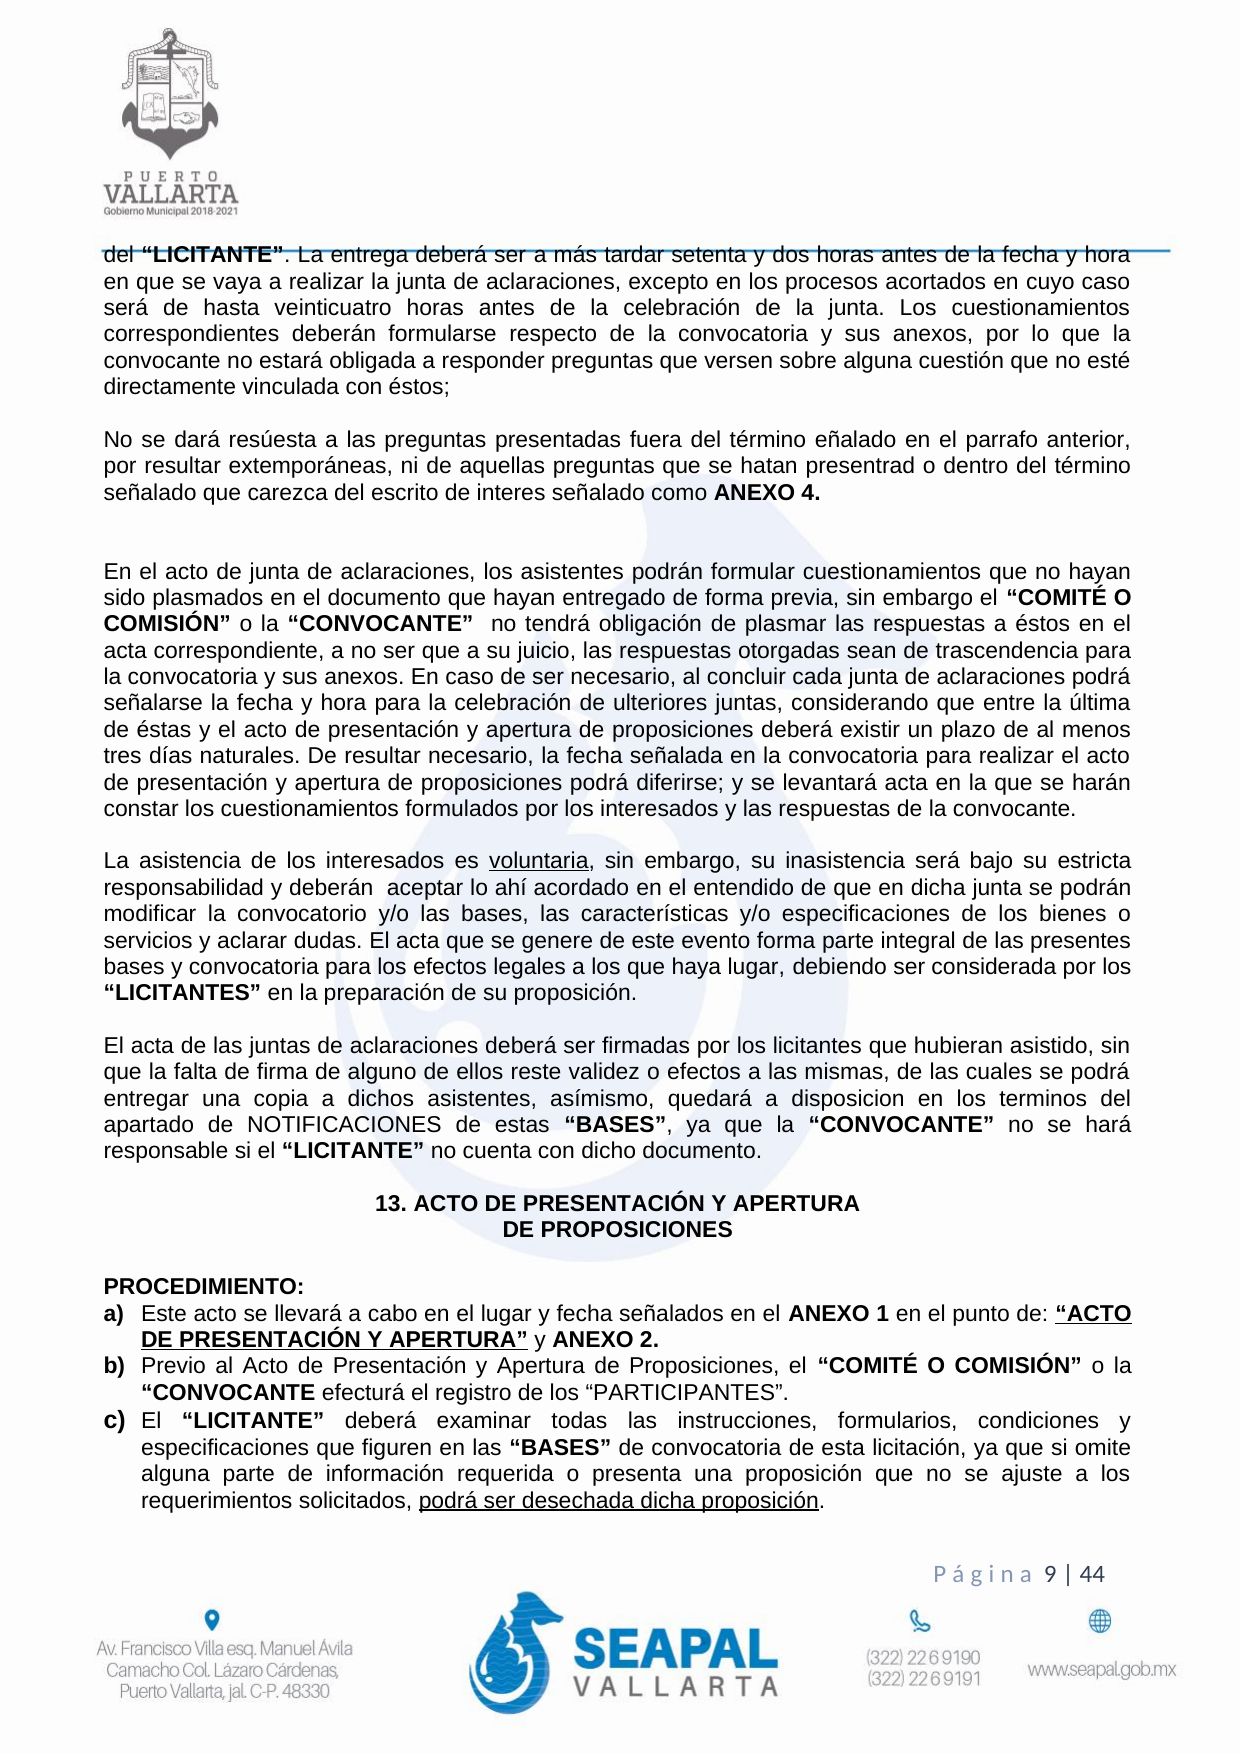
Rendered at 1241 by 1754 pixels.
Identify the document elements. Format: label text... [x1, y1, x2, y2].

text 13. ACTO DE PRESENTACIÓN Y APERTURA [103, 1190, 1132, 1216]
text En el acto de junta de aclaraciones, los asistentes podrán formular cuestionamientos que no hayan sido plasmados en el documento que hayan entregado de forma previa, sin embargo el “COMITÉ O COMISIÓN” o la “CONVOCANTE” no tendrá obligación de plasmar las respuestas a éstos en el acta correspondiente, a no ser que a su juicio, las respuestas otorgadas sean de trascendencia para la convocatoria y sus anexos. En caso de ser necesario, al concluir cada junta de aclaraciones podrá señalarse la fecha y hora para la celebración de ulteriores juntas, considerando que entre la última de éstas y el acto de presentación y apertura de proposiciones deberá existir un plazo de al menos tres días naturales. De resultar necesario, la fecha señalada en la convocatoria para realizar el acto de presentación y apertura de proposiciones podrá diferirse; y se levantará acta en la que se harán constar los cuestionamientos formulados por los interesados y las respuestas de la convocante. [103, 558, 1132, 821]
picture [0, 0, 1241, 1754]
list Este acto se llevará a cabo en el lugar y fecha señalados en el ANEXO 1 en el punto de: “ACTO DE PRESENTACIÓN Y APERTURA” y ANEXO 2. [103, 1300, 1132, 1352]
text La asistencia de los interesados es voluntaria, sin embargo, su inasistencia será bajo su estricta responsabilidad y deberán aceptar lo ahí acordado en el entendido de que en dicha junta se podrán modificar la convocatorio y/o las bases, las características y/o especificaciones de los bienes o servicios y aclarar dudas. El acta que se genere de este evento forma parte integral de las presentes bases y convocatoria para los efectos legales a los que haya lugar, debiendo ser considerada por los “LICITANTES” en la preparación de su proposición. [103, 847, 1132, 1006]
list El “LICITANTE” deberá examinar todas las instrucciones, formularios, condiciones y especificaciones que figuren en las “BASES” de convocatoria de esta licitación, ya que si omite alguna parte de información requerida o presenta una proposición que no se ajuste a los requerimientos solicitados, podrá ser desechada dicha proposición. [103, 1405, 1132, 1513]
list Previo al Acto de Presentación y Apertura de Proposiciones, el “COMITÉ O COMISIÓN” o la “CONVOCANTE efecturá el registro de los “PARTICIPANTES”. [103, 1352, 1132, 1405]
text El acta de las juntas de aclaraciones deberá ser firmadas por los licitantes que hubieran asistido, sin que la falta de firma de alguno de ellos reste validez o efectos a las mismas, de las cuales se podrá entregar una copia a dichos asistentes, asímismo, quedará a disposicion en los terminos del apartado de NOTIFICACIONES de estas “BASES”, ya que la “CONVOCANTE” no se hará responsable si el “LICITANTE” no cuenta con dicho documento. [103, 1032, 1132, 1164]
text No se dará resúesta a las preguntas presentadas fuera del término eñalado en el parrafo anterior, por resultar extemporáneas, ni de aquellas preguntas que se hatan presentrad o dentro del término señalado que carezca del escrito de interes señalado como ANEXO 4. [103, 426, 1132, 505]
text PROCEDIMIENTO: [103, 1273, 1132, 1300]
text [103, 241, 1132, 399]
text DE PROPOSICIONES [103, 1216, 1132, 1243]
